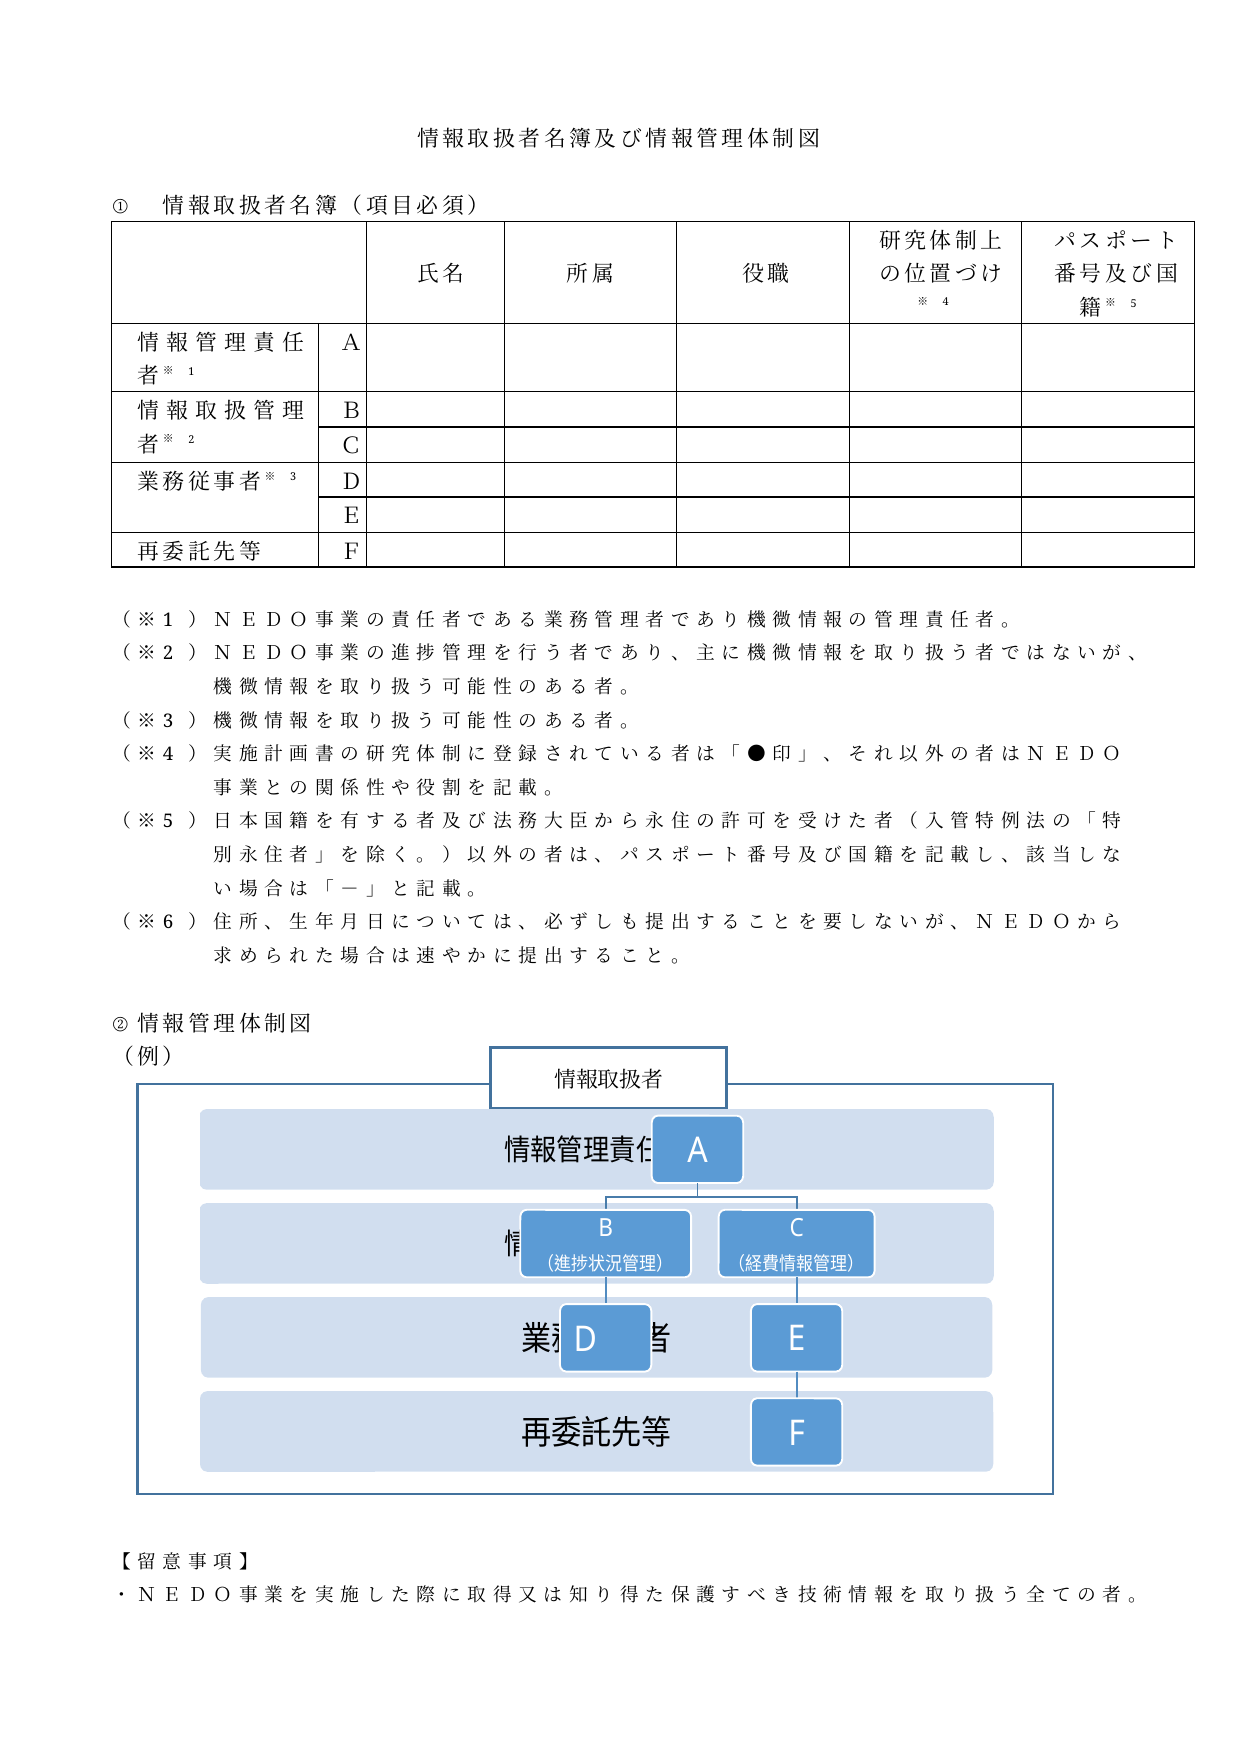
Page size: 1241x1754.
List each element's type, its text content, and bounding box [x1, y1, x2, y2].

table_cell [850, 428, 1021, 462]
table_cell [505, 324, 676, 391]
table_cell [1022, 324, 1194, 391]
text （※6）住所、生年月日については、必ずしも提出することを要しないが、ＮＥＤＯから求められた場合は速やかに提出すること。 [112, 904, 1128, 971]
table_cell [677, 392, 849, 426]
text （※4）実施計画書の研究体制に登録されている者は「●印」、それ以外の者はＮＥＤＯ事業との関係性や役割を記載。 [112, 736, 1128, 803]
table_cell [505, 392, 676, 426]
table_cell [850, 498, 1021, 532]
table_cell Ｅ [319, 498, 366, 532]
table_cell [1022, 498, 1194, 532]
table_header パスポート番号及び国籍※5 [1022, 222, 1194, 323]
table_cell [505, 428, 676, 462]
text ②情報管理体制図 [112, 1005, 1128, 1038]
text （※1）ＮＥＤＯ事業の責任者である業務管理者であり機微情報の管理責任者。 [112, 601, 1128, 635]
table_cell 業務従事者※3 [112, 463, 318, 532]
table_cell 情報取扱管理者※2 [112, 392, 318, 462]
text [112, 1577, 1128, 1611]
table_cell [1022, 428, 1194, 462]
table_cell Ａ [319, 324, 366, 391]
table_cell [677, 463, 849, 496]
table_cell [850, 392, 1021, 426]
table_cell Ｄ [319, 463, 366, 496]
table_cell [1022, 533, 1194, 566]
table_cell [677, 498, 849, 532]
table_cell [677, 324, 849, 391]
text （例） [112, 1038, 1128, 1072]
table_cell [367, 392, 504, 426]
text 【留意事項】 [112, 1543, 1128, 1577]
table_cell [367, 463, 504, 496]
table_cell [367, 498, 504, 532]
table_cell [505, 533, 676, 566]
table_cell [850, 533, 1021, 566]
text （※5）日本国籍を有する者及び法務大臣から永住の許可を受けた者（入管特例法の「特別永住者」を除く。）以外の者は、パスポート番号及び国籍を記載し、該当しない場合は「－」と記載。 [112, 803, 1128, 904]
table_header 氏名 [367, 222, 504, 323]
table_cell 情報管理責任者※1 [112, 324, 318, 391]
table_cell [1022, 463, 1194, 496]
table_cell [850, 324, 1021, 391]
table_header 所属 [505, 222, 676, 323]
table_cell [850, 463, 1021, 496]
table_cell [367, 428, 504, 462]
table_cell [677, 533, 849, 566]
table_header 役職 [677, 222, 849, 323]
table_cell [1022, 392, 1194, 426]
table_cell 再委託先等 [112, 533, 318, 566]
table_cell [367, 533, 504, 566]
table_header 研究体制上 の位置づけ※4 [850, 222, 1021, 323]
table_cell [505, 463, 676, 496]
table_cell Ｆ [319, 533, 366, 566]
text 情報取扱者名簿及び情報管理体制図 [112, 120, 1128, 153]
table_cell Ｂ [319, 392, 366, 426]
text （※2）ＮＥＤＯ事業の進捗管理を行う者であり、主に機微情報を取り扱う者ではないが、機微情報を取り扱う可能性のある者。 [112, 635, 1128, 702]
table_cell [505, 498, 676, 532]
table_header [112, 222, 366, 323]
text （※3）機微情報を取り扱う可能性のある者。 [112, 702, 1128, 736]
table_cell Ｃ [319, 428, 366, 462]
list 情報取扱者名簿（項目必須） [112, 187, 1128, 221]
table_cell [367, 324, 504, 391]
table_cell [677, 428, 849, 462]
